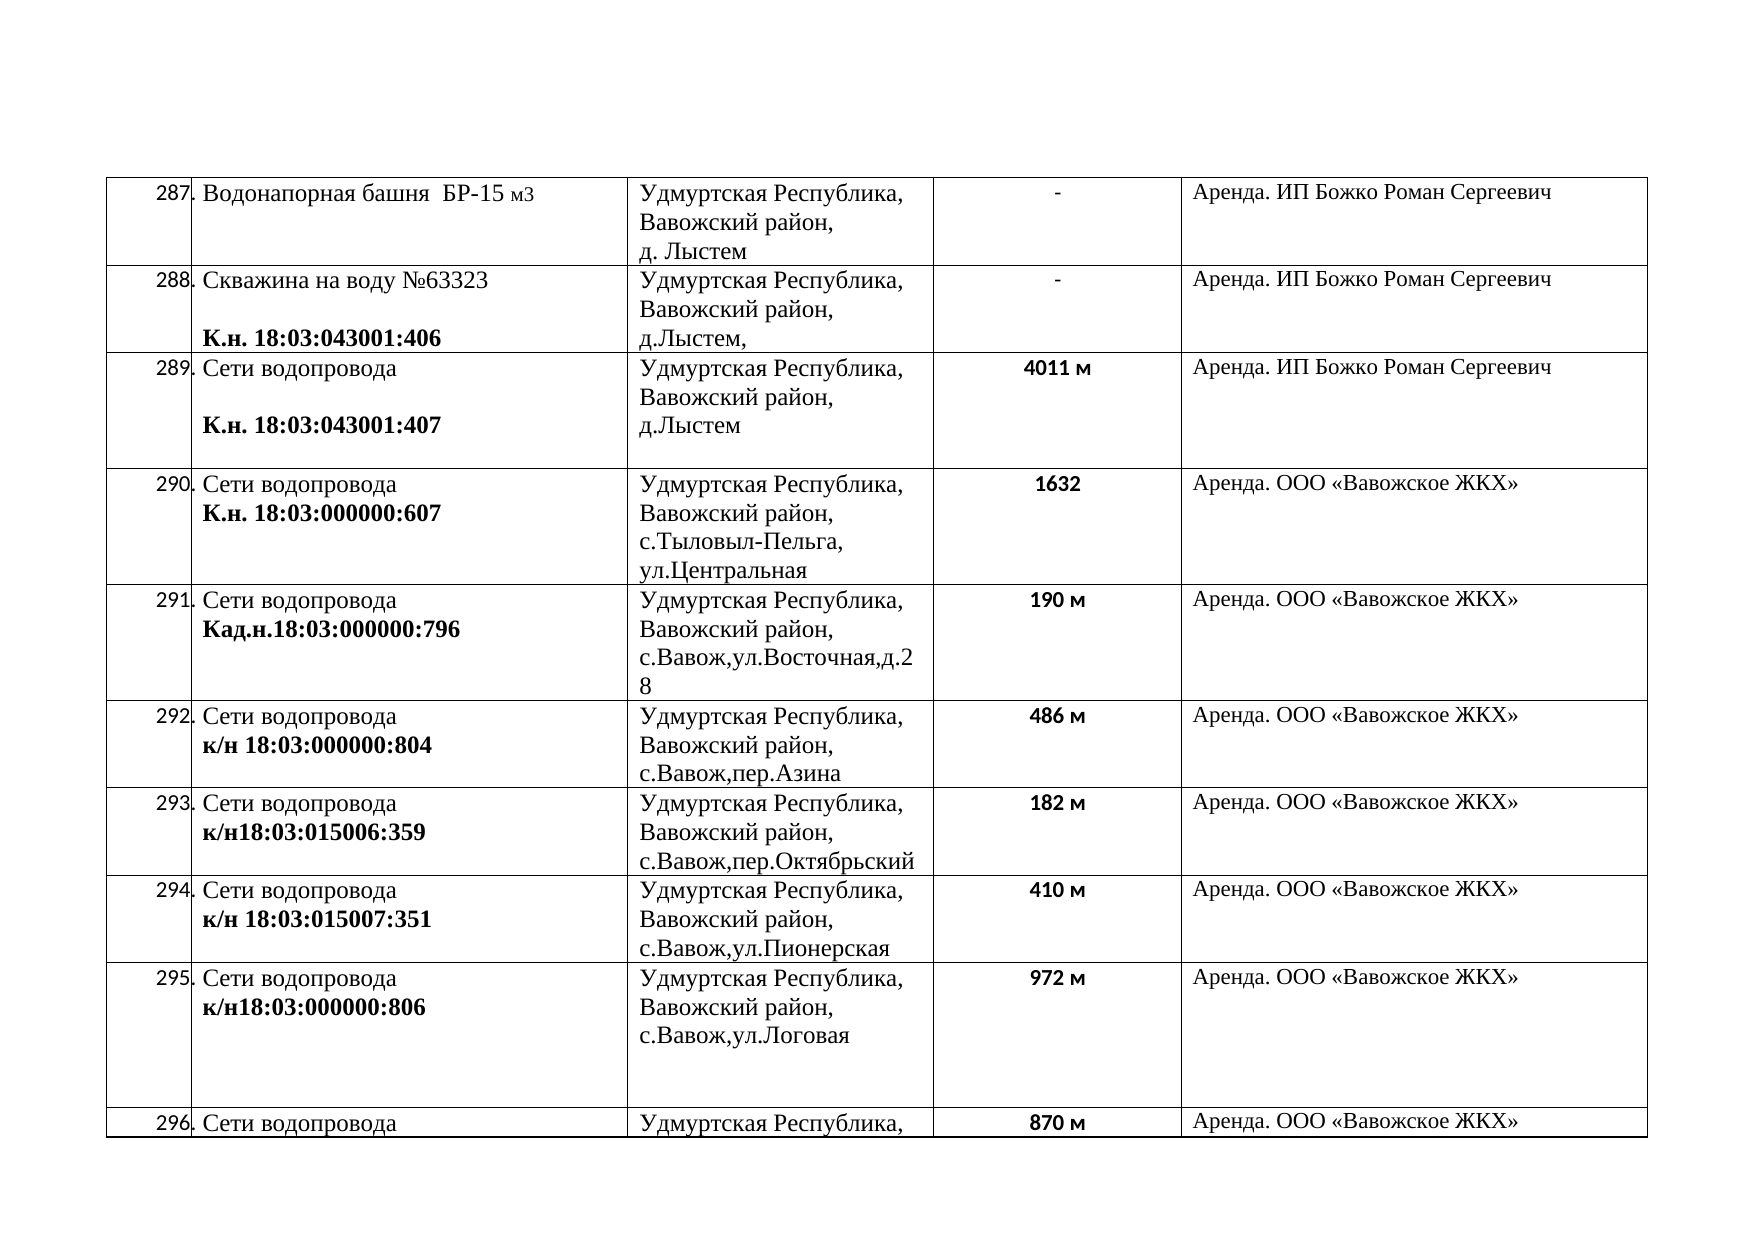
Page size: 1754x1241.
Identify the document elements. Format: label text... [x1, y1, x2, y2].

table_cell Аренда. ООО «Вавожское ЖКХ» [1182, 876, 1647, 962]
table_cell Сети водопровода к/н 18:03:015007:351 [192, 876, 627, 962]
table_cell Сети водопровода к/н18:03:015006:359 [192, 788, 627, 874]
table_cell Сети водопровода Кад.н.18:03:000000:796 [192, 585, 627, 700]
table_cell Аренда. ИП Божко Роман Сергеевич [1182, 353, 1647, 468]
table_cell [107, 585, 191, 700]
table_cell [107, 178, 191, 264]
table_cell Удмуртская Республика, Вавожский район, с.Вавож,пер.Азина [628, 701, 933, 787]
table_cell Удмуртская Республика, Вавожский район, с.Вавож,ул.Логовая [628, 963, 933, 1107]
table_cell Аренда. ИП Божко Роман Сергеевич [1182, 266, 1647, 352]
table_cell Аренда. ООО «Вавожское ЖКХ» [1182, 585, 1647, 700]
table_cell 182 м [934, 788, 1181, 874]
table_cell [107, 353, 191, 468]
table_cell Удмуртская Республика, Вавожский район, д.Лыстем, [628, 266, 933, 352]
table_cell Сети водопровода К.н. 18:03:000000:607 [192, 469, 627, 584]
table_cell 1632 [934, 469, 1181, 584]
table_cell 4011 м [934, 353, 1181, 468]
table_cell [107, 963, 191, 1107]
table_cell Удмуртская Республика, Вавожский район, с.Вавож,ул.Восточная,д.28 [628, 585, 933, 700]
table_cell Удмуртская Республика, Вавожский район, с.Вавож,пер.Октябрьский [628, 788, 933, 874]
table_cell Аренда. ООО «Вавожское ЖКХ» [1182, 469, 1647, 584]
table_cell [107, 701, 191, 787]
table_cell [1182, 1108, 1647, 1136]
table_cell [107, 469, 191, 584]
table_cell 870 м [934, 1108, 1181, 1136]
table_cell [628, 1108, 933, 1136]
table_cell Сети водопровода к/н 18:03:000000:804 [192, 701, 627, 787]
table_cell 190 м [934, 585, 1181, 700]
table_cell Удмуртская Республика, Вавожский район, д.Лыстем [628, 353, 933, 468]
table_cell [107, 876, 191, 962]
table_cell - [934, 178, 1181, 264]
table_cell Удмуртская Республика, Вавожский район, д. Лыстем [628, 178, 933, 264]
table_cell Удмуртская Республика, Вавожский район, с.Вавож,ул.Пионерская [628, 876, 933, 962]
table_cell Сети водопровода К.н. 18:03:043001:407 [192, 353, 627, 468]
table_cell [107, 788, 191, 874]
table_cell Водонапорная башня БР-15 м3 [192, 178, 627, 264]
table_cell Аренда. ООО «Вавожское ЖКХ» [1182, 788, 1647, 874]
table_cell Аренда. ООО «Вавожское ЖКХ» [1182, 963, 1647, 1107]
table_cell Скважина на воду №63323 К.н. 18:03:043001:406 [192, 266, 627, 352]
table_cell [107, 1108, 191, 1136]
table_cell Аренда. ООО «Вавожское ЖКХ» [1182, 701, 1647, 787]
table_cell Аренда. ИП Божко Роман Сергеевич [1182, 178, 1647, 264]
table_cell 410 м [934, 876, 1181, 962]
table_cell Сети водопровода к/н18:03:000000:806 [192, 963, 627, 1107]
table_cell 972 м [934, 963, 1181, 1107]
table_cell [107, 266, 191, 352]
table_cell - [934, 266, 1181, 352]
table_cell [192, 1108, 627, 1136]
table_cell 486 м [934, 701, 1181, 787]
table_cell Удмуртская Республика, Вавожский район, с.Тыловыл-Пельга, ул.Центральная [628, 469, 933, 584]
